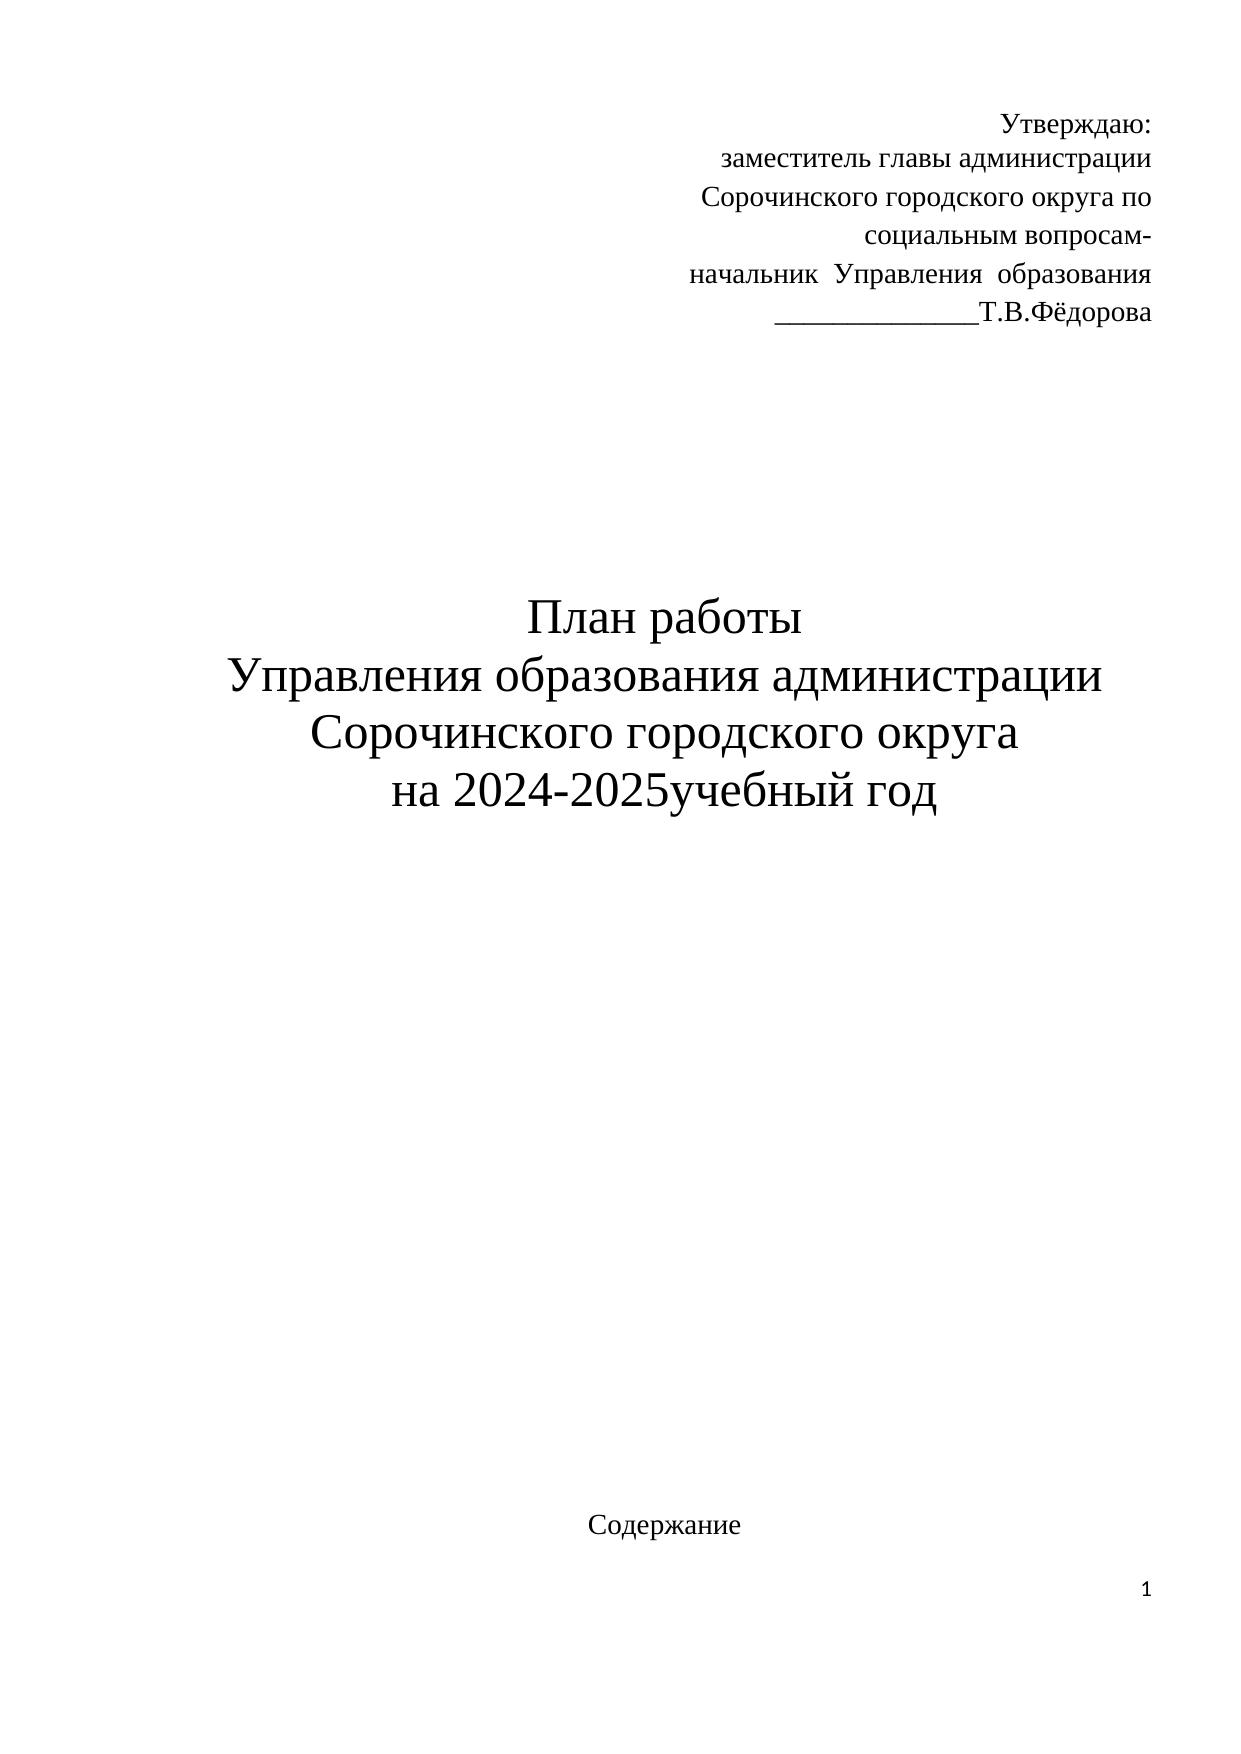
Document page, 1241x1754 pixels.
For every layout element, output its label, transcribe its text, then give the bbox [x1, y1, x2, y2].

text Управления образования администрации [177, 644, 1152, 702]
text Утверждаю: [177, 107, 1152, 140]
text социальным вопросам- [177, 217, 1152, 251]
text Сорочинского городского округа по [177, 179, 1152, 212]
text Содержание [177, 1507, 1152, 1541]
text заместитель главы администрации [177, 140, 1152, 174]
text Сорочинского городского округа [177, 702, 1152, 759]
text ______________Т.В.Фёдорова [177, 294, 1152, 328]
text на 2024-2025учебный год [177, 759, 1152, 817]
text начальник Управления образования [177, 256, 1152, 289]
text План работы [177, 587, 1152, 644]
